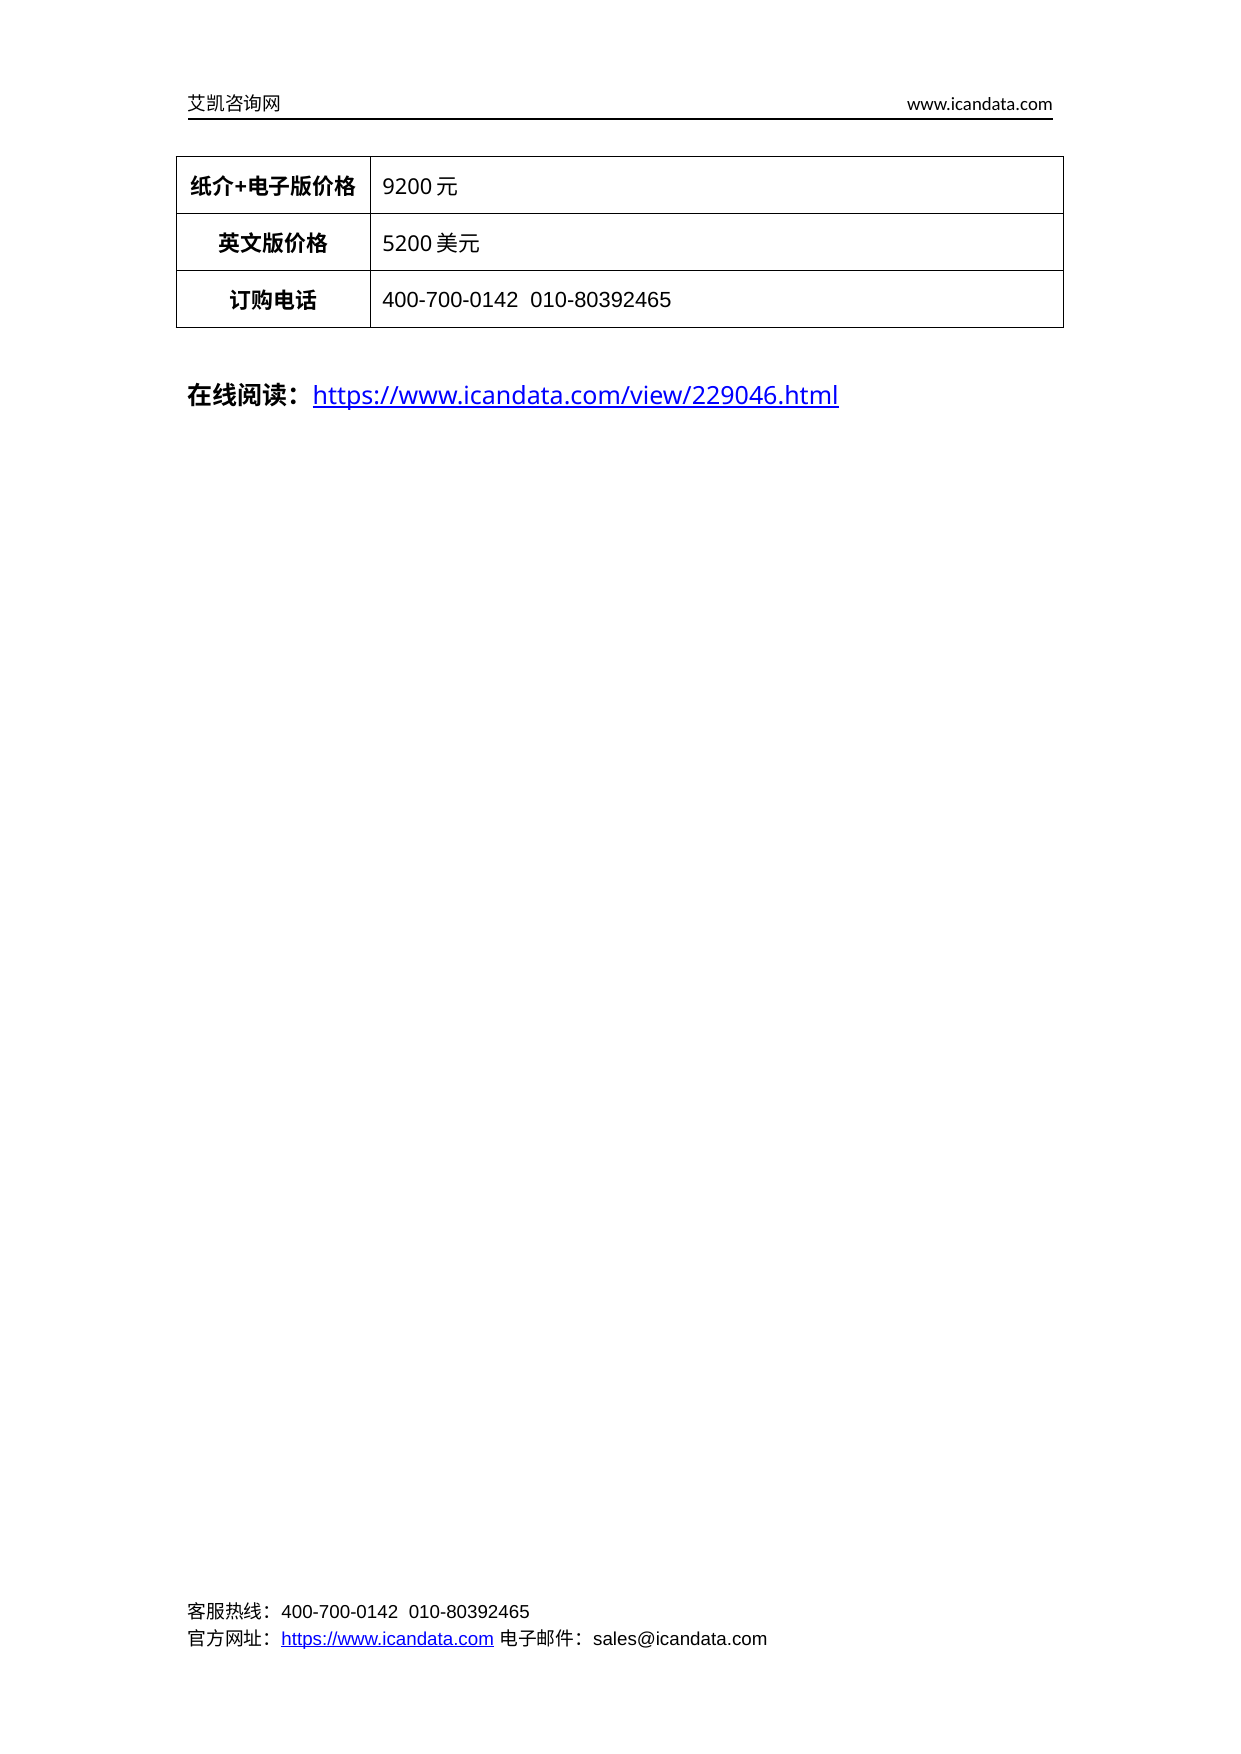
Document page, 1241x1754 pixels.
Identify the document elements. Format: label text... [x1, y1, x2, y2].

table_cell 400-700-0142 010-80392465 [371, 271, 1063, 327]
text 在线阅读：https://www.icandata.com/view/229046.html [187, 361, 1053, 426]
table_cell 纸介+电子版价格 [177, 157, 370, 213]
table_cell 英文版价格 [177, 214, 370, 270]
table_cell 5200美元 [371, 214, 1063, 270]
table_cell 订购电话 [177, 271, 370, 327]
table_cell 9200元 [371, 157, 1063, 213]
